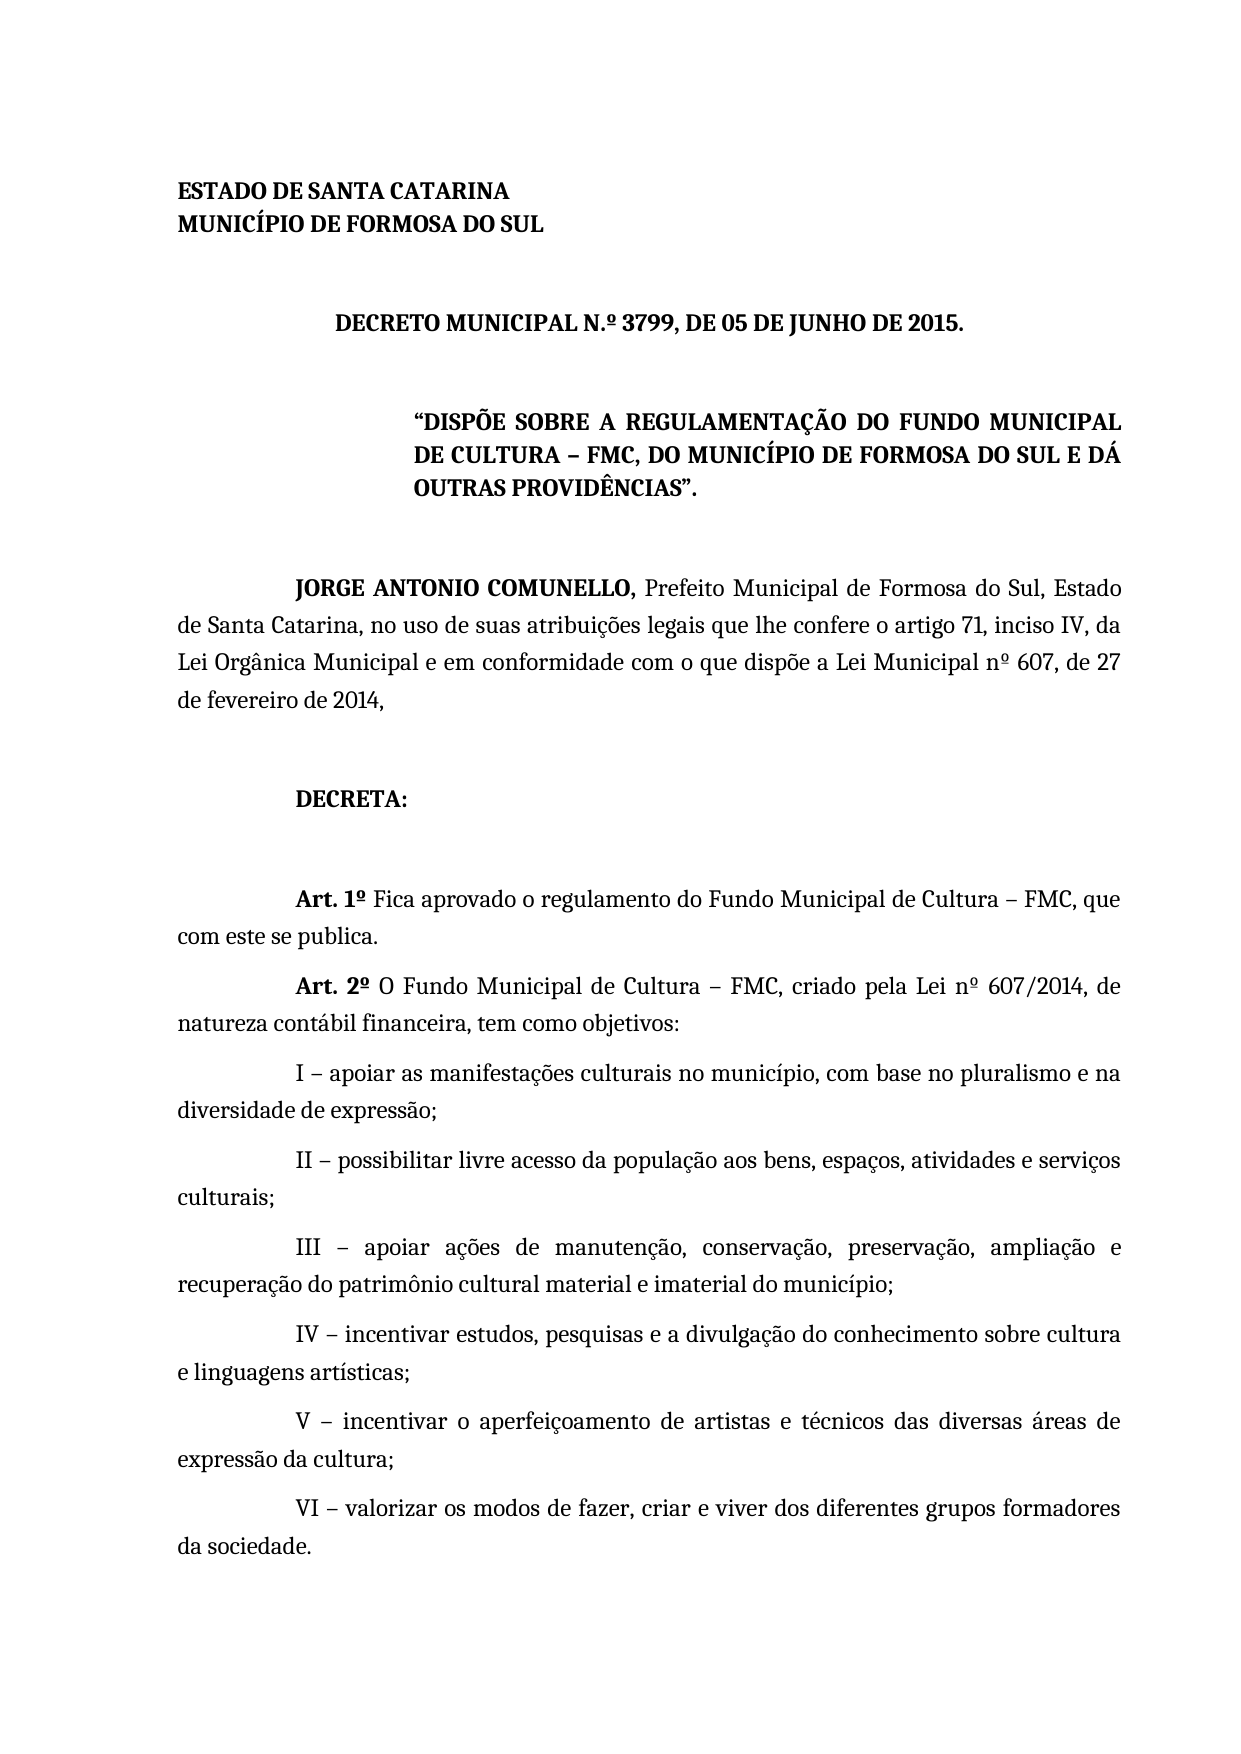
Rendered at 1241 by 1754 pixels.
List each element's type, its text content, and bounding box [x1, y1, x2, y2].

text I – apoiar as manifestações culturais no município, com base no pluralismo e na diversidade de expressão; [177, 1059, 1122, 1125]
text DECRETO MUNICIPAL N.º 3799, DE 05 DE JUNHO DE 2015. [177, 309, 1122, 338]
text MUNICÍPIO DE FORMOSA DO SUL [177, 210, 1122, 239]
text ESTADO DE SANTA CATARINA [177, 177, 1122, 206]
text VI – valorizar os modos de fazer, criar e viver dos diferentes grupos formadores da sociedade. [177, 1494, 1122, 1560]
text II – possibilitar livre acesso da população aos bens, espaços, atividades e serviços culturais; [177, 1146, 1122, 1212]
text V – incentivar o aperfeiçoamento de artistas e técnicos das diversas áreas de expressão da cultura; [177, 1407, 1122, 1473]
text Art. 1º Fica aprovado o regulamento do Fundo Municipal de Cultura – FMC, que com este se publica. [177, 885, 1122, 951]
text IV – incentivar estudos, pesquisas e a divulgação do conhecimento sobre cultura e linguagens artísticas; [177, 1320, 1122, 1386]
text III – apoiar ações de manutenção, conservação, preservação, ampliação e recuperação do patrimônio cultural material e imaterial do município; [177, 1233, 1122, 1299]
text JORGE ANTONIO COMUNELLO, Prefeito Municipal de Formosa do Sul, Estado de Santa Catarina, no uso de suas atribuições legais que lhe confere o artigo 71, inciso IV, da Lei Orgânica Municipal e em conformidade com o que dispõe a Lei Municipal nº 607, de 27 de fevereiro de 2014, [177, 574, 1122, 714]
text DECRETA: [177, 785, 1122, 814]
text “DISPÕE SOBRE A REGULAMENTAÇÃO DO FUNDO MUNICIPAL DE CULTURA – FMC, DO MUNICÍPIO DE FORMOSA DO SUL E DÁ OUTRAS PROVIDÊNCIAS”. [413, 408, 1122, 503]
text Art. 2º O Fundo Municipal de Cultura – FMC, criado pela Lei nº 607/2014, de natureza contábil financeira, tem como objetivos: [177, 972, 1122, 1038]
